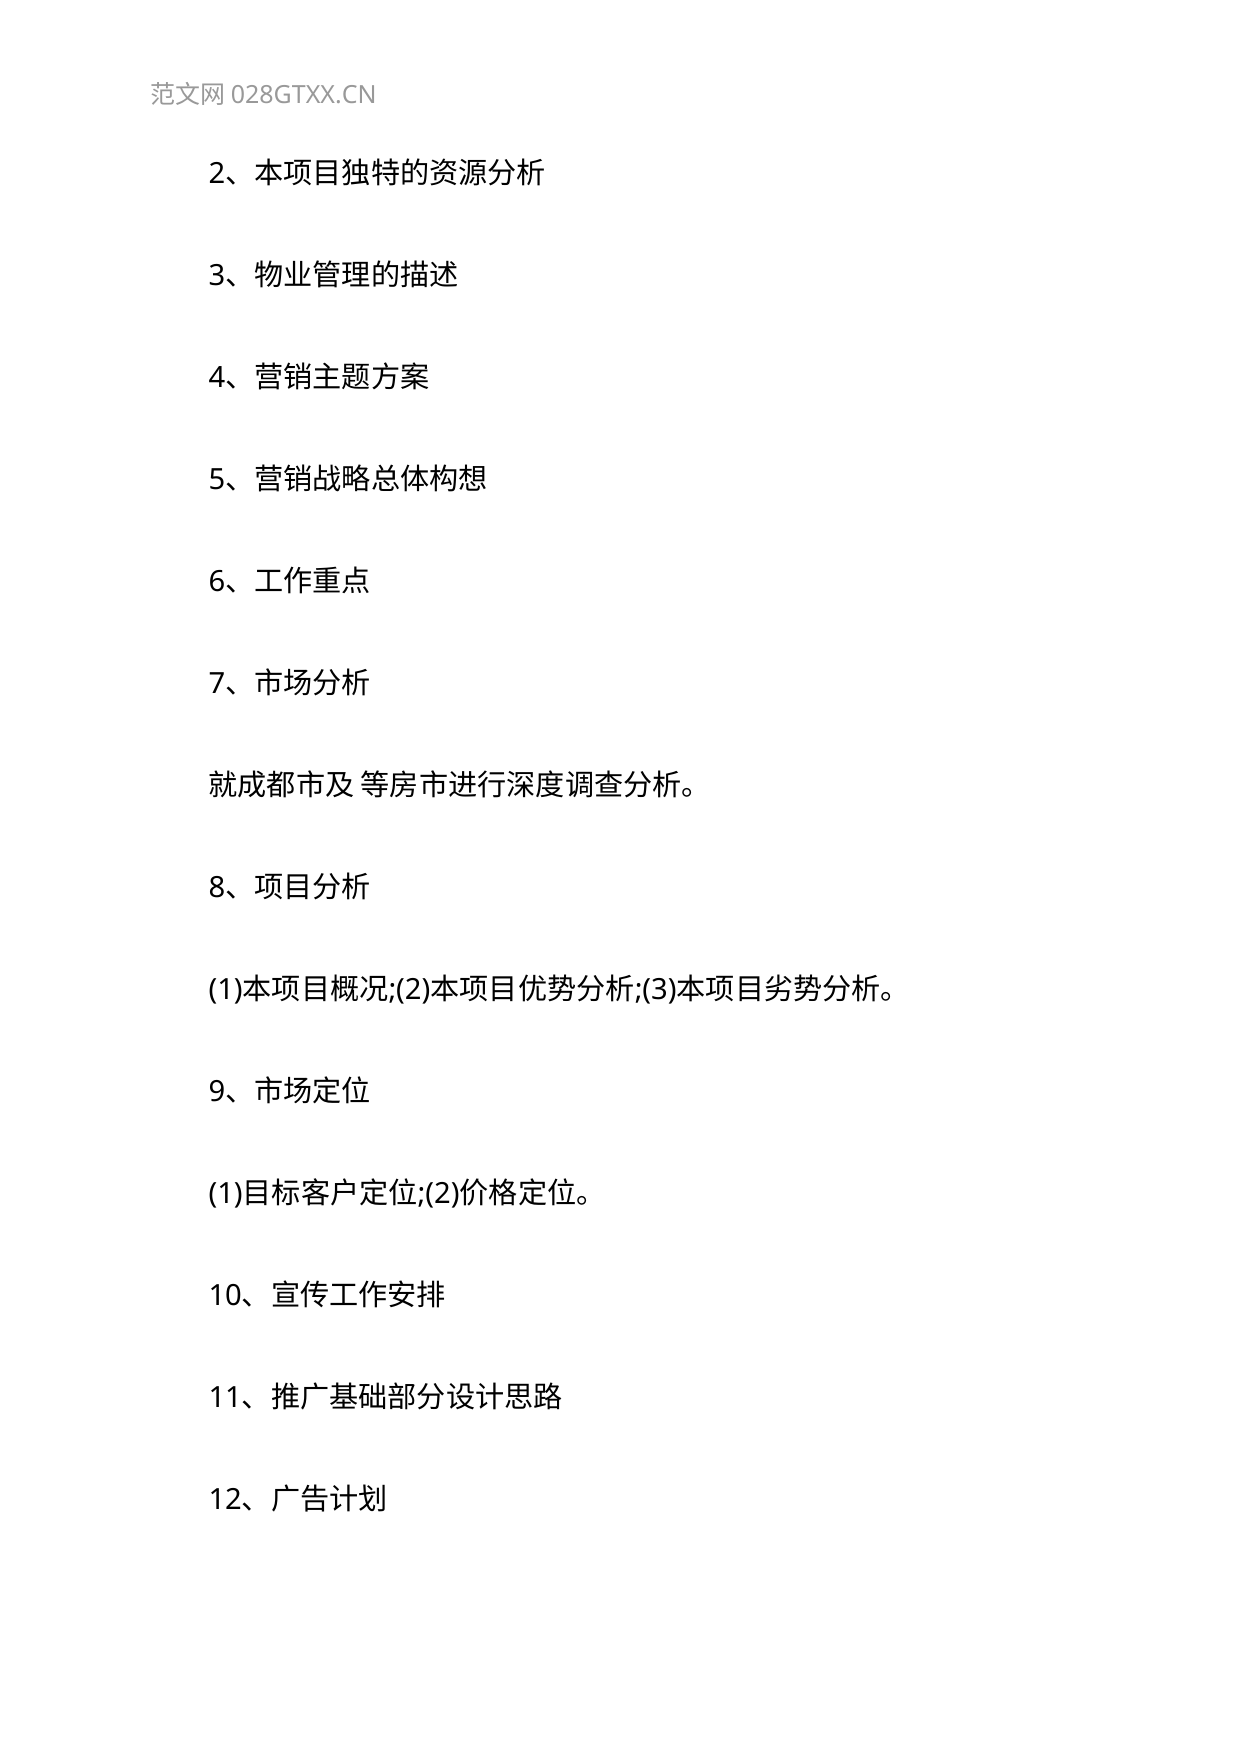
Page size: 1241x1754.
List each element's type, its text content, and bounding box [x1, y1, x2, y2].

text 3、物业管理的描述 [150, 252, 1090, 294]
text 就成都市及 等房市进行深度调查分析。 [150, 762, 1090, 804]
text (1)本项目概况;(2)本项目优势分析;(3)本项目劣势分析。 [150, 966, 1090, 1008]
text 11、推广基础部分设计思路 [150, 1373, 1090, 1416]
text 8、项目分析 [150, 864, 1090, 906]
text (1)目标客户定位;(2)价格定位。 [150, 1169, 1090, 1212]
text 9、市场定位 [150, 1068, 1090, 1110]
text 10、宣传工作安排 [150, 1272, 1090, 1314]
text 7、市场分析 [150, 660, 1090, 702]
text 4、营销主题方案 [150, 354, 1090, 396]
text 5、营销战略总体构想 [150, 456, 1090, 498]
text 2、本项目独特的资源分析 [150, 150, 1090, 192]
text 12、广告计划 [150, 1476, 1090, 1518]
text 6、工作重点 [150, 558, 1090, 600]
